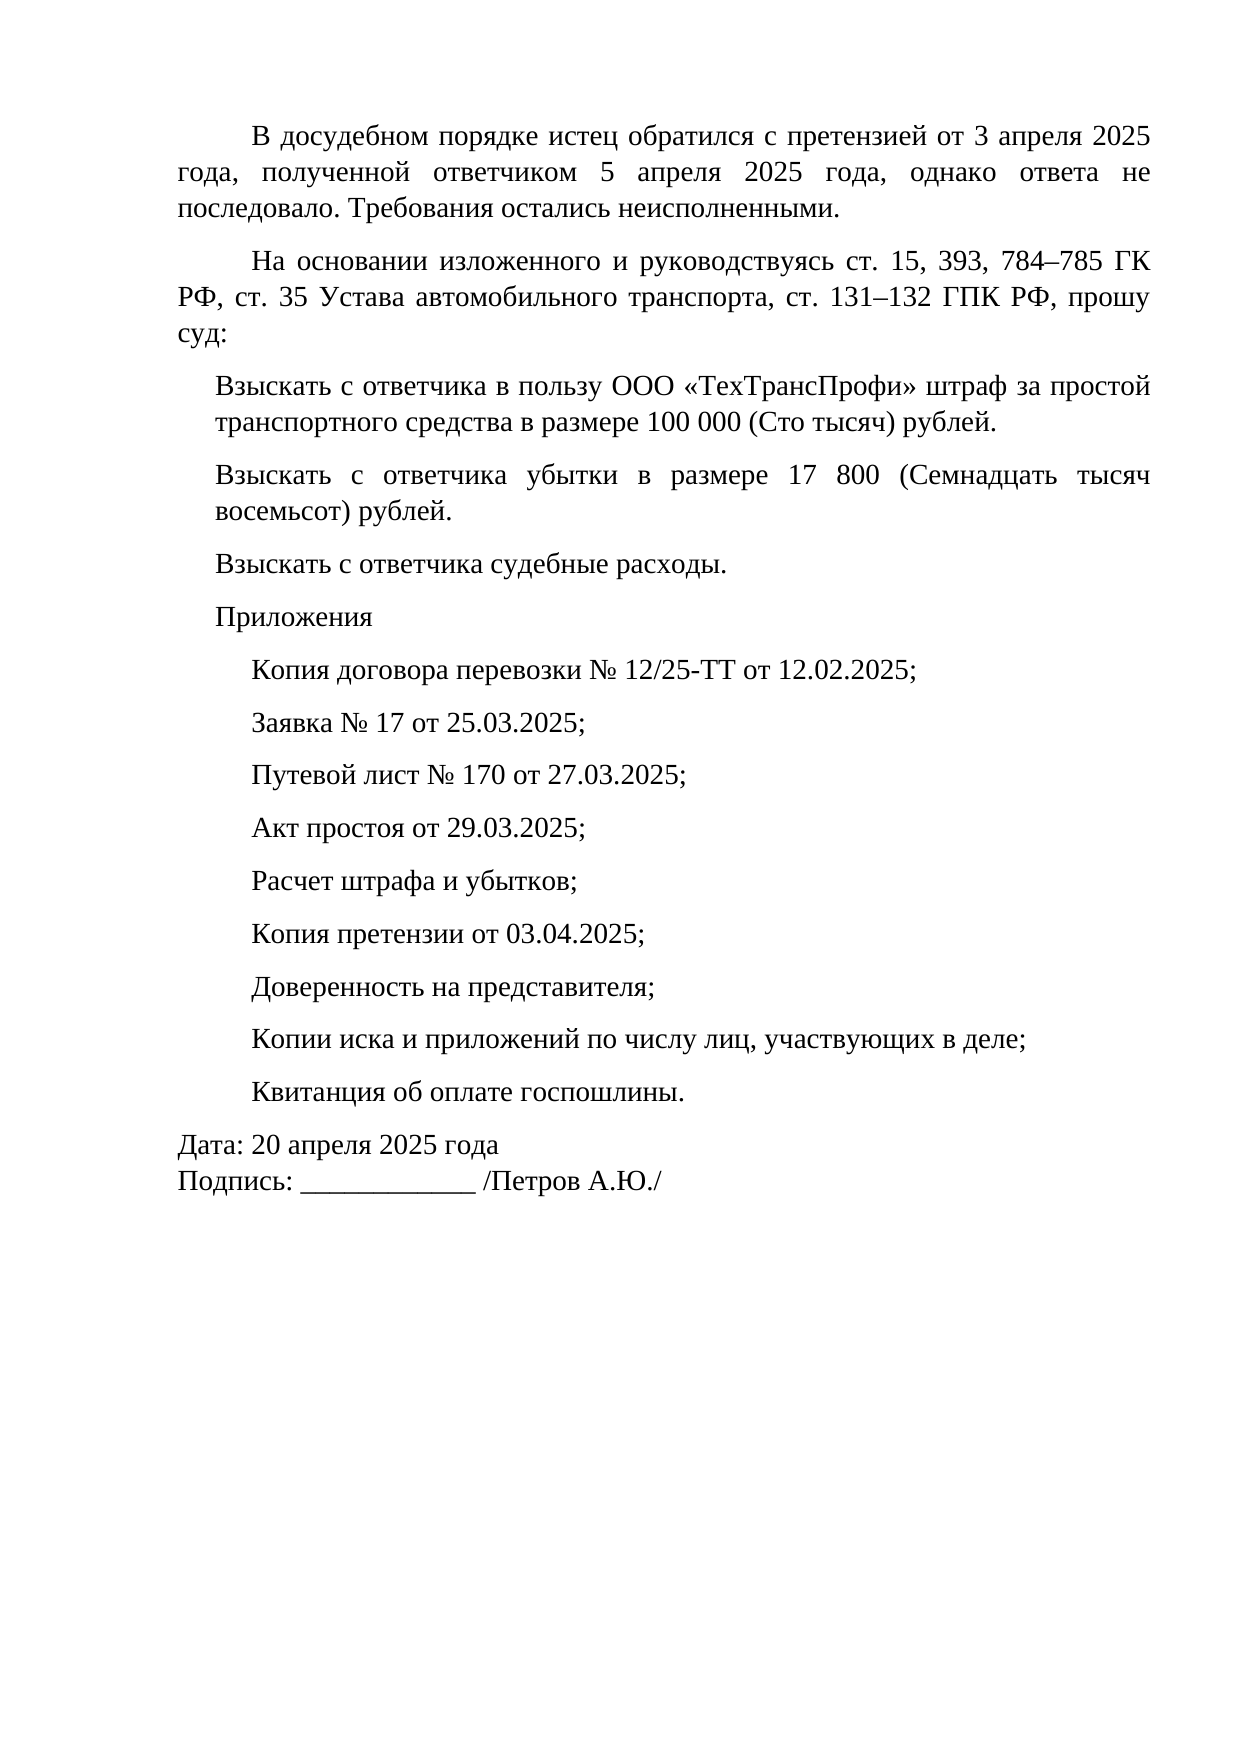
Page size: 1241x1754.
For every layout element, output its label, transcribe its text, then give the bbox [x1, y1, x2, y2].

text На основании изложенного и руководствуясь ст. 15, 393, 784–785 ГК РФ, ст. 35 Устава автомобильного транспорта, ст. 131–132 ГПК РФ, прошу суд: [177, 243, 1152, 349]
text Акт простоя от 29.03.2025; [177, 810, 1152, 844]
text Копии иска и приложений по числу лиц, участвующих в деле; [177, 1022, 1152, 1055]
text В досудебном порядке истец обратился с претензией от 3 апреля 2025 года, полученной ответчиком 5 апреля 2025 года, однако ответа не последовало. Требования остались неисполненными. [177, 118, 1152, 224]
text Взыскать с ответчика убытки в размере 17 800 (Семнадцать тысяч восемьсот) рублей. [215, 457, 1152, 527]
text Взыскать с ответчика судебные расходы. [215, 546, 1152, 580]
text Расчет штрафа и убытков; [177, 863, 1152, 897]
text Копия претензии от 03.04.2025; [177, 916, 1152, 949]
text Квитанция об оплате госпошлины. [177, 1074, 1152, 1108]
text Путевой лист № 170 от 27.03.2025; [177, 757, 1152, 791]
text Дата: 20 апреля 2025 года Подпись: ____________ /Петров А.Ю./ [177, 1127, 1152, 1197]
text Взыскать с ответчика в пользу ООО «ТехТрансПрофи» штраф за простой транспортного средства в размере 100 000 (Сто тысяч) рублей. [215, 368, 1152, 438]
text Доверенность на представителя; [177, 969, 1152, 1002]
text Заявка № 17 от 25.03.2025; [177, 705, 1152, 738]
text Приложения [215, 599, 1152, 633]
text Копия договора перевозки № 12/25-ТТ от 12.02.2025; [177, 652, 1152, 685]
